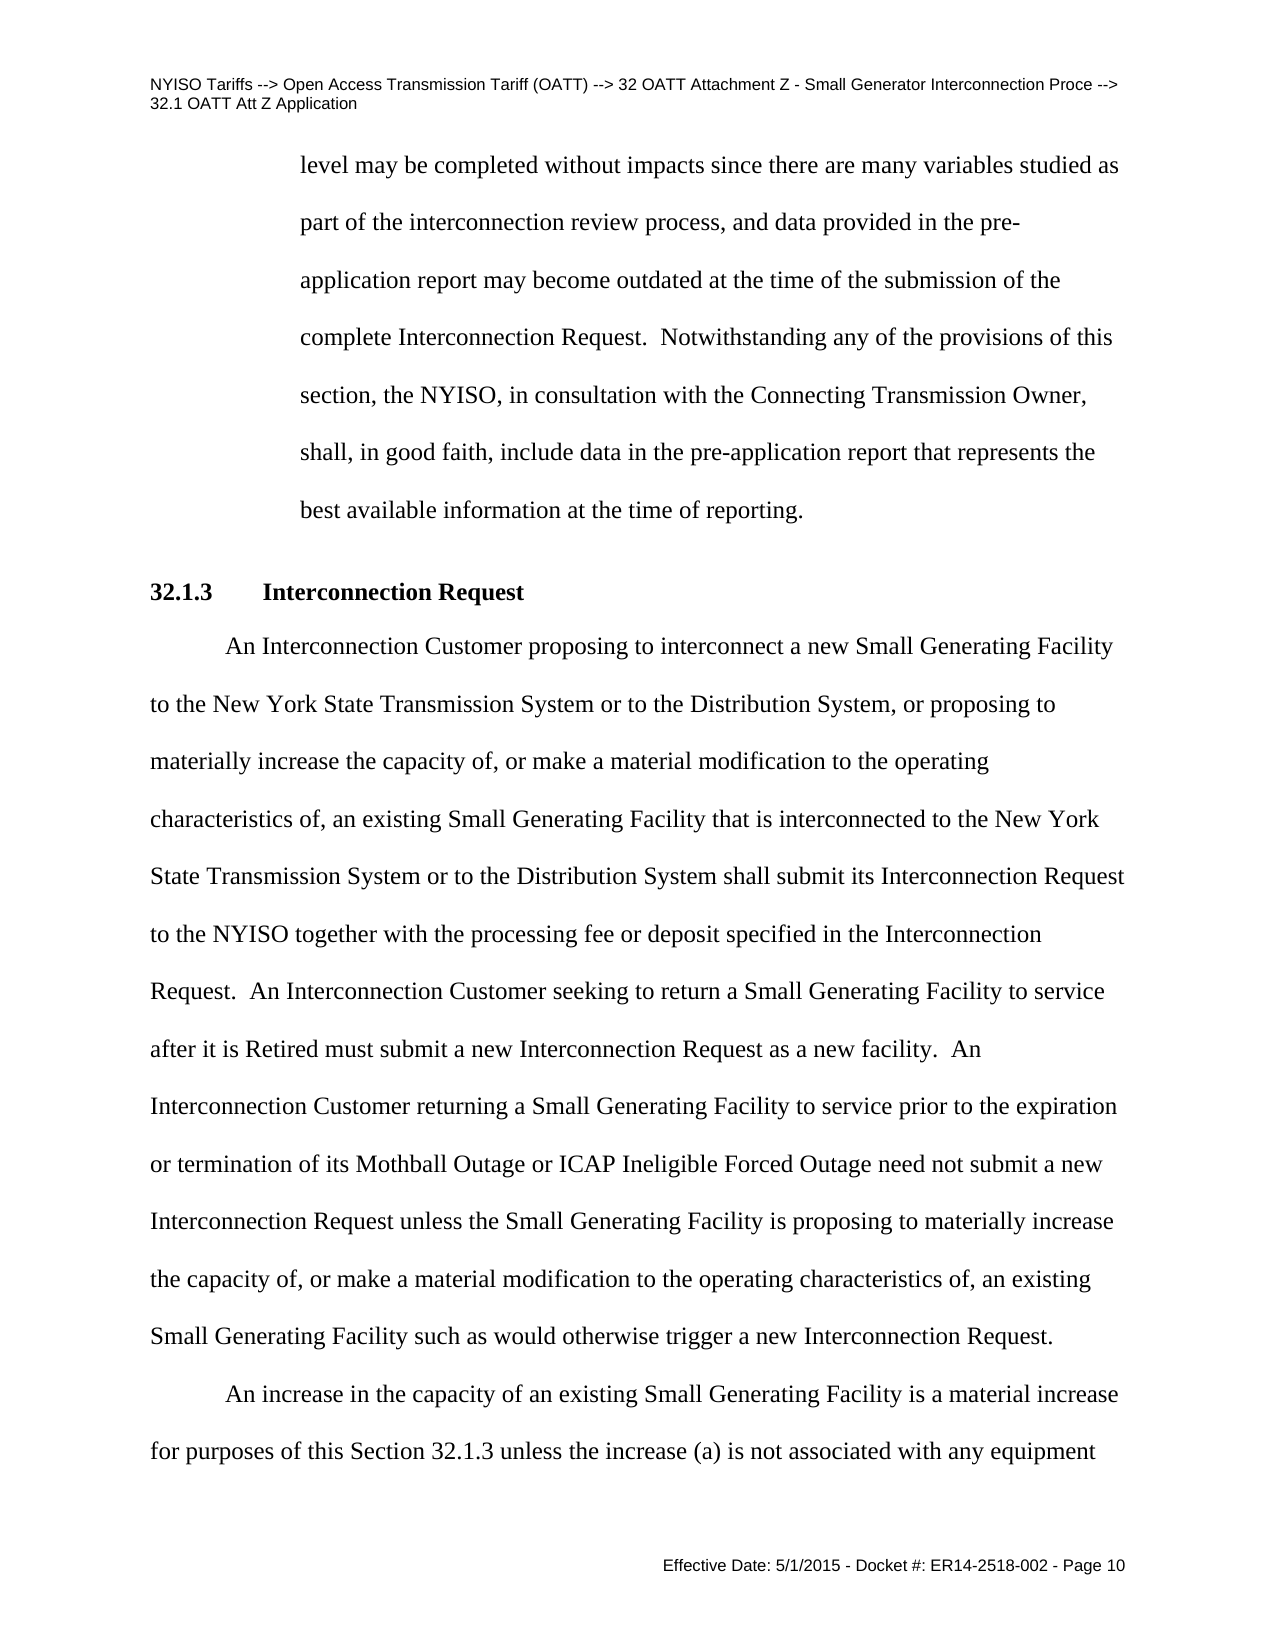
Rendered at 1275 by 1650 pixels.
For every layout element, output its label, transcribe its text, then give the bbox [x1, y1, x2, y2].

text An Interconnection Customer proposing to interconnect a new Small Generating Facility to the New York State Transmission System or to the Distribution System, or proposing to materially increase the capacity of, or make a material modification to the operating characteristics of, an existing Small Generating Facility that is interconnected to the New York State Transmission System or to the Distribution System shall submit its Interconnection Request to the NYISO together with the processing fee or deposit specified in the Interconnection Request. An Interconnection Customer seeking to return a Small Generating Facility to service after it is Retired must submit a new Interconnection Request as a new facility. An Interconnection Customer returning a Small Generating Facility to service prior to the expiration or termination of its Mothball Outage or ICAP Ineligible Forced Outage need not submit a new Interconnection Request unless the Small Generating Facility is proposing to materially increase the capacity of, or make a material modification to the operating characteristics of, an existing Small Generating Facility such as would otherwise trigger a new Interconnection Request. [150, 631, 1125, 1350]
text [150, 1379, 1125, 1465]
subtitle 32.1.3 Interconnection Request [150, 577, 1059, 606]
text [225, 150, 1125, 524]
